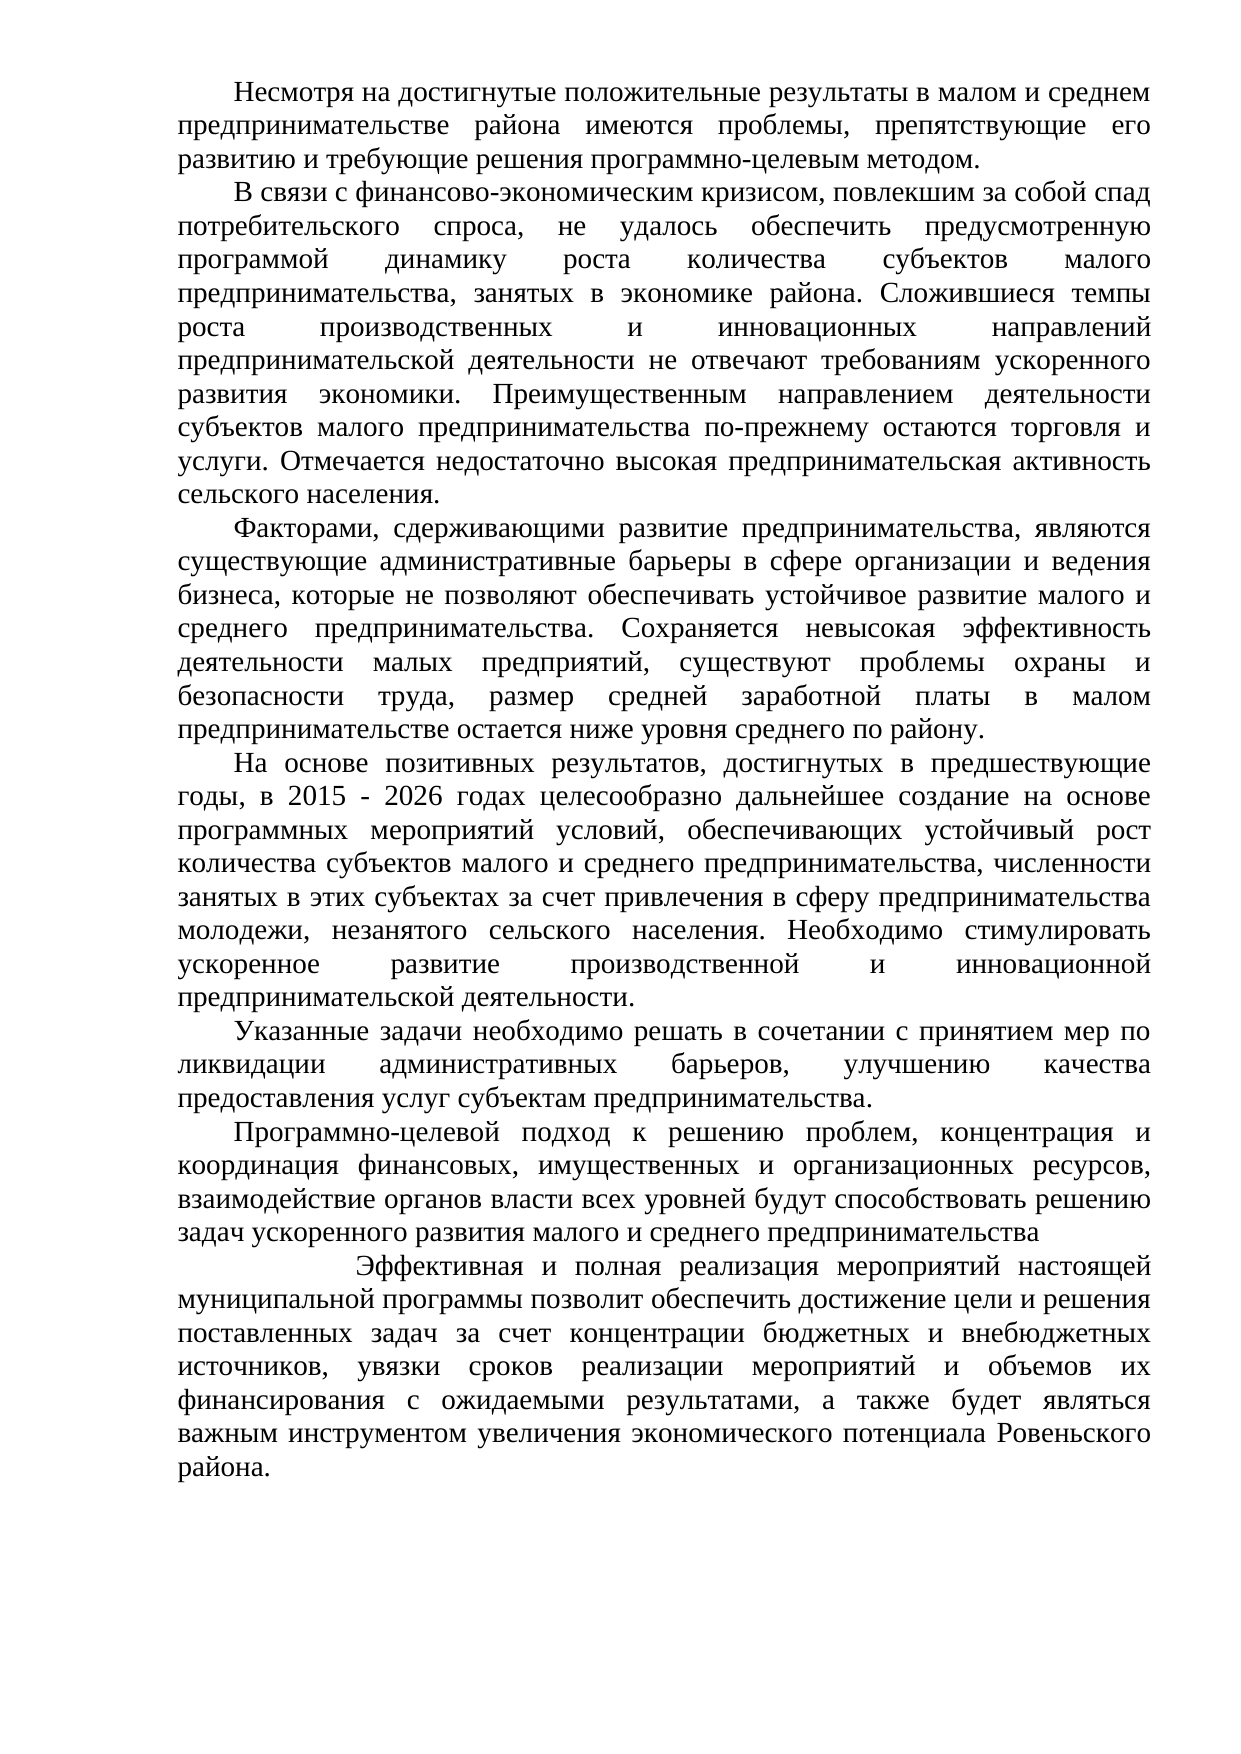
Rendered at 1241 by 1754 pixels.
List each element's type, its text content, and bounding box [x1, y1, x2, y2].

text Указанные задачи необходимо решать в сочетании с принятием мер по ликвидации административных барьеров, улучшению качества предоставления услуг субъектам предпринимательства. [177, 1013, 1152, 1114]
text Факторами, сдерживающими развитие предпринимательства, являются существующие административные барьеры в сфере организации и ведения бизнеса, которые не позволяют обеспечивать устойчивое развитие малого и среднего предпринимательства. Сохраняется невысокая эффективность деятельности малых предприятий, существуют проблемы охраны и безопасности труда, размер средней заработной платы в малом предпринимательстве остается ниже уровня среднего по району. [177, 510, 1152, 745]
text Эффективная и полная реализация мероприятий настоящей муниципальной программы позволит обеспечить достижение цели и решения поставленных задач за счет концентрации бюджетных и внебюджетных источников, увязки сроков реализации мероприятий и объемов их финансирования с ожидаемыми результатами, а также будет являться важным инструментом увеличения экономического потенциала Ровеньского района. [177, 1248, 1152, 1483]
text В связи с финансово-экономическим кризисом, повлекшим за собой спад потребительского спроса, не удалось обеспечить предусмотренную программой динамику роста количества субъектов малого предпринимательства, занятых в экономике района. Сложившиеся темпы роста производственных и инновационных направлений предпринимательской деятельности не отвечают требованиям ускоренного развития экономики. Преимущественным направлением деятельности субъектов малого предпринимательства по-прежнему остаются торговля и услуги. Отмечается недостаточно высокая предпринимательская активность сельского населения. [177, 174, 1152, 510]
text На основе позитивных результатов, достигнутых в предшествующие годы, в 2015 - 2026 годах целесообразно дальнейшее создание на основе программных мероприятий условий, обеспечивающих устойчивый рост количества субъектов малого и среднего предпринимательства, численности занятых в этих субъектах за счет привлечения в сферу предпринимательства молодежи, незанятого сельского населения. Необходимо стимулировать ускоренное развитие производственной и инновационной предпринимательской деятельности. [177, 745, 1152, 1013]
text Несмотря на достигнутые положительные результаты в малом и среднем предпринимательстве района имеются проблемы, препятствующие его развитию и требующие решения программно-целевым методом. [177, 74, 1152, 174]
text Программно-целевой подход к решению проблем, концентрация и координация финансовых, имущественных и организационных ресурсов, взаимодействие органов власти всех уровней будут способствовать решению задач ускоренного развития малого и среднего предпринимательства [177, 1114, 1152, 1248]
